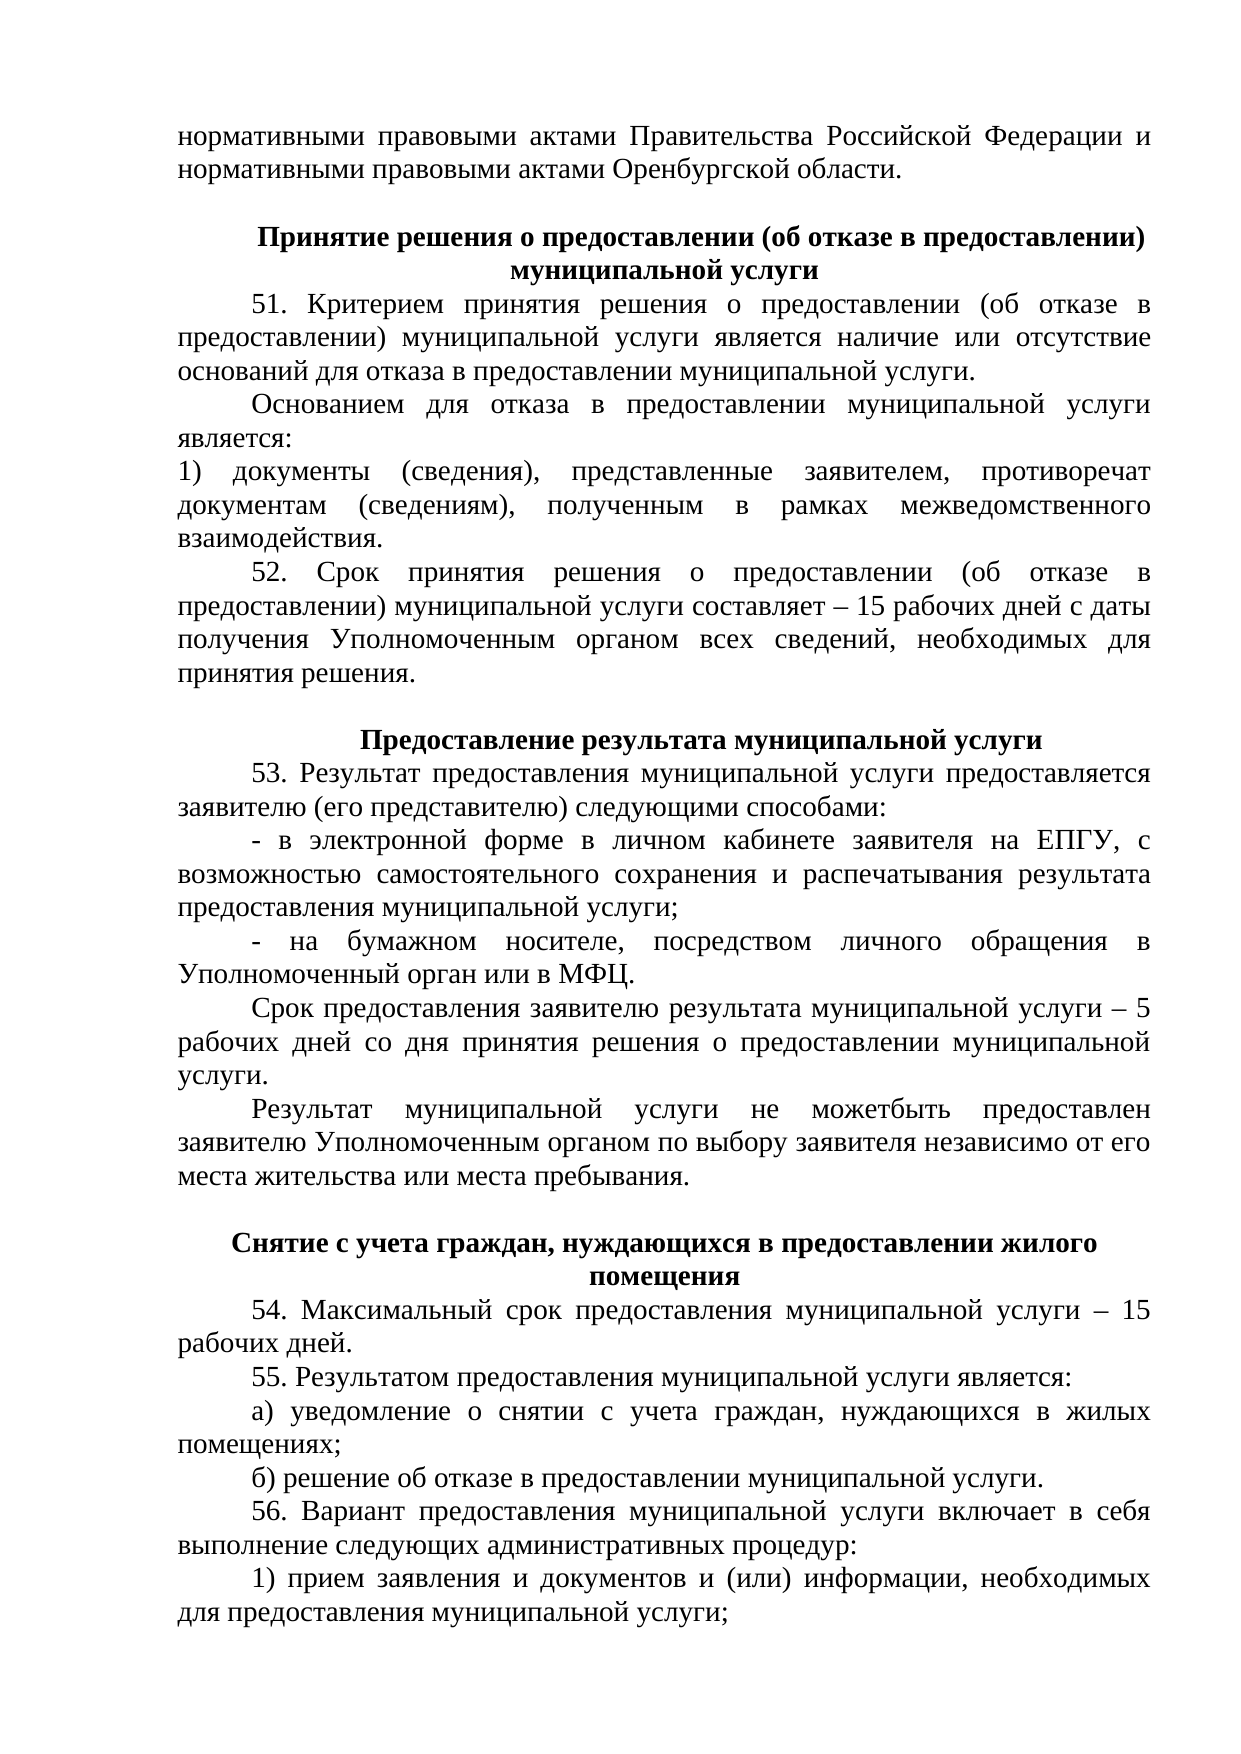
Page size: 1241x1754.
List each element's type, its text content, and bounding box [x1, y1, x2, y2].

text Срок предоставления заявителю результата муниципальной услуги – 5 рабочих дней со дня принятия решения о предоставлении муниципальной услуги. [177, 990, 1152, 1091]
text Принятие решения о предоставлении (об отказе в предоставлении) муниципальной услуги [177, 219, 1152, 286]
text 51. Критерием принятия решения о предоставлении (об отказе в предоставлении) муниципальной услуги является наличие или отсутствие оснований для отказа в предоставлении муниципальной услуги. [177, 286, 1152, 386]
text б) решение об отказе в предоставлении муниципальной услуги. [177, 1460, 1152, 1493]
text 56. Вариант предоставления муниципальной услуги включает в себя выполнение следующих административных процедур: [177, 1493, 1152, 1560]
text - в электронной форме в личном кабинете заявителя на ЕПГУ, с возможностью самостоятельного сохранения и распечатывания результата предоставления муниципальной услуги; [177, 822, 1152, 923]
text 53. Результат предоставления муниципальной услуги предоставляется заявителю (его представителю) следующими способами: [177, 755, 1152, 822]
text - на бумажном носителе, посредством личного обращения в Уполномоченный орган или в МФЦ. [177, 923, 1152, 990]
text Результат муниципальной услуги не можетбыть предоставлен заявителю Уполномоченным органом по выбору заявителя независимо от его места жительства или места пребывания. [177, 1091, 1152, 1191]
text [177, 118, 1152, 185]
text Основанием для отказа в предоставлении муниципальной услуги является: [177, 386, 1152, 453]
text 1) документы (сведения), представленные заявителем, противоречат документам (сведениям), полученным в рамках межведомственного взаимодействия. [177, 453, 1152, 554]
text 55. Результатом предоставления муниципальной услуги является: [177, 1359, 1152, 1393]
text Снятие с учета граждан, нуждающихся в предоставлении жилого помещения [177, 1225, 1152, 1292]
text 52. Срок принятия решения о предоставлении (об отказе в предоставлении) муниципальной услуги составляет – 15 рабочих дней с даты получения Уполномоченным органом всех сведений, необходимых для принятия решения. [177, 554, 1152, 688]
text 54. Максимальный срок предоставления муниципальной услуги – 15 рабочих дней. [177, 1292, 1152, 1359]
text а) уведомление о снятии с учета граждан, нуждающихся в жилых помещениях; [177, 1393, 1152, 1460]
text 1) прием заявления и документов и (или) информации, необходимых для предоставления муниципальной услуги; [177, 1560, 1152, 1627]
text Предоставление результата муниципальной услуги [177, 722, 1152, 755]
